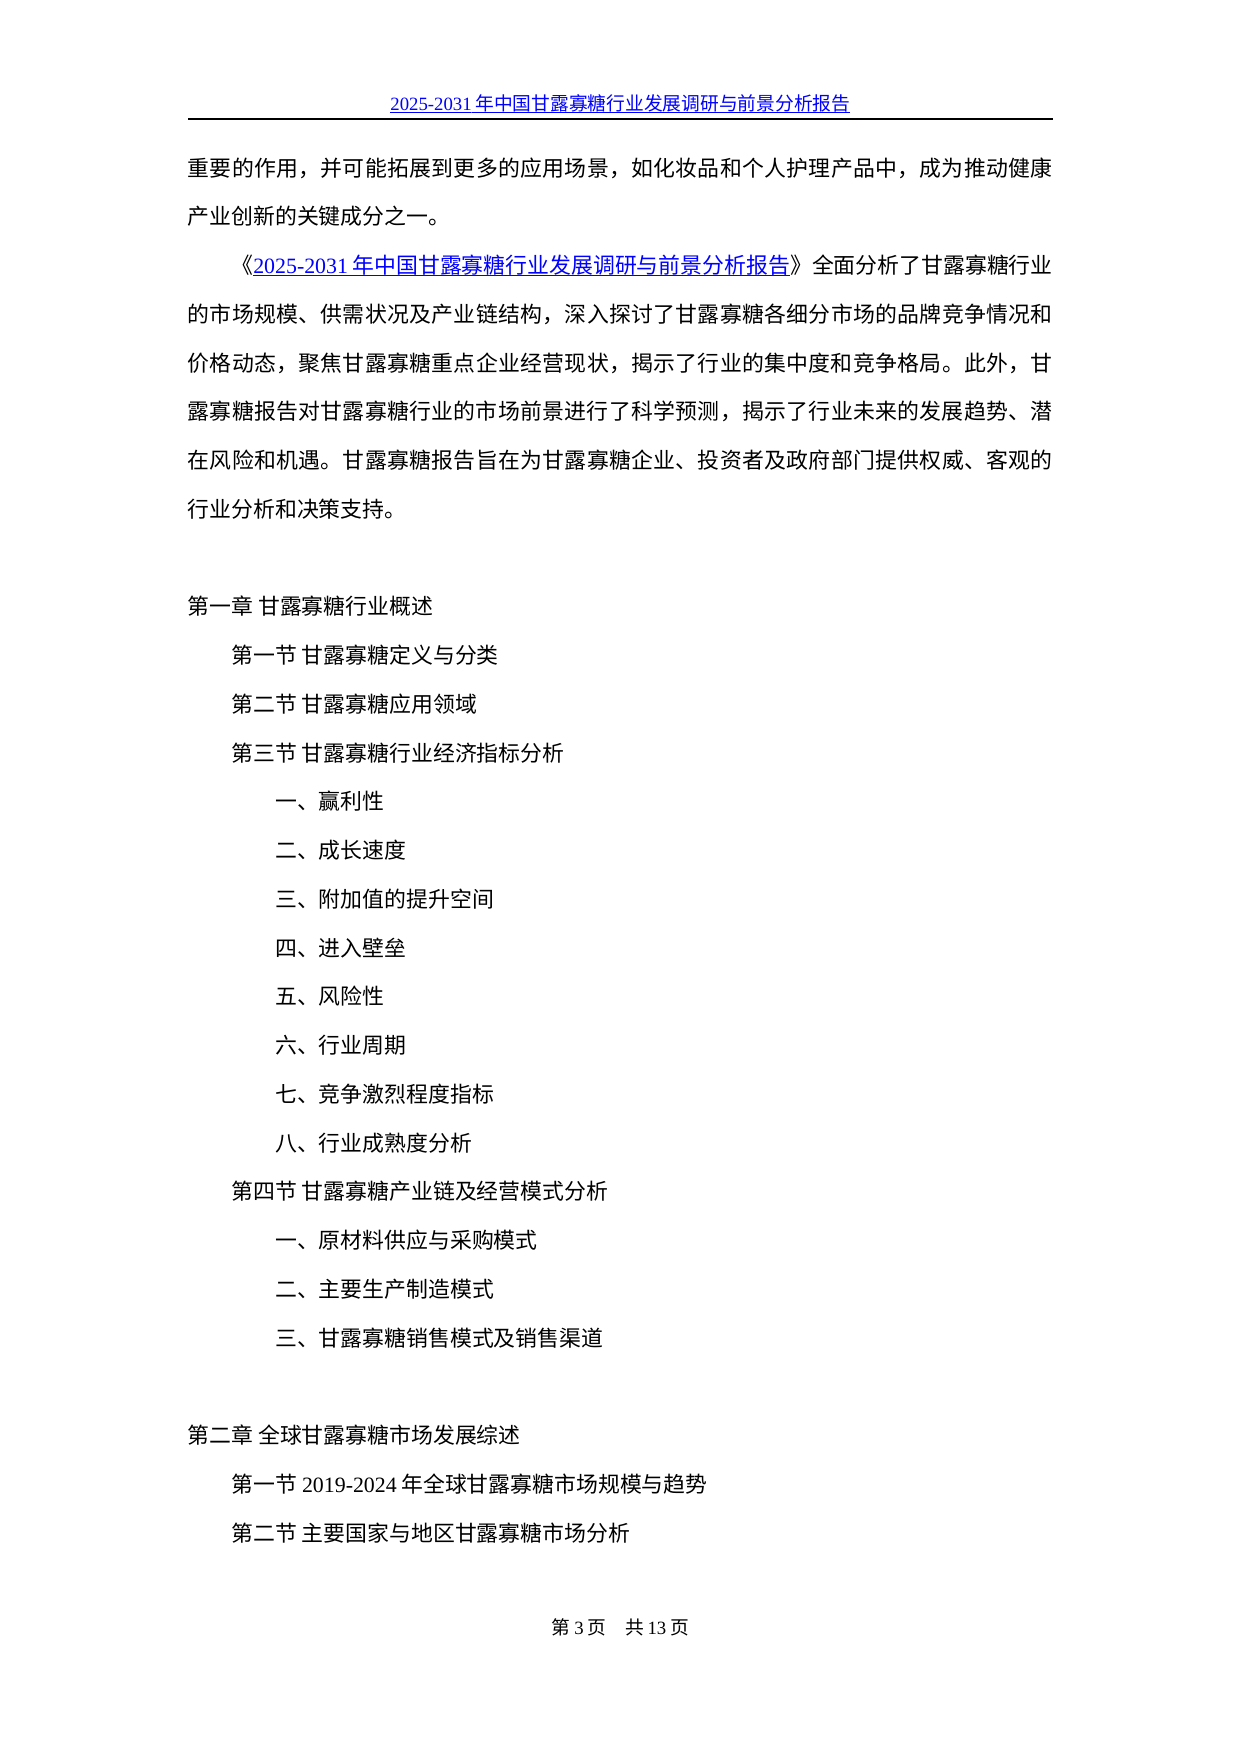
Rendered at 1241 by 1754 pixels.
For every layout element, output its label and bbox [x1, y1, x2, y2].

text [187, 150, 1053, 1548]
